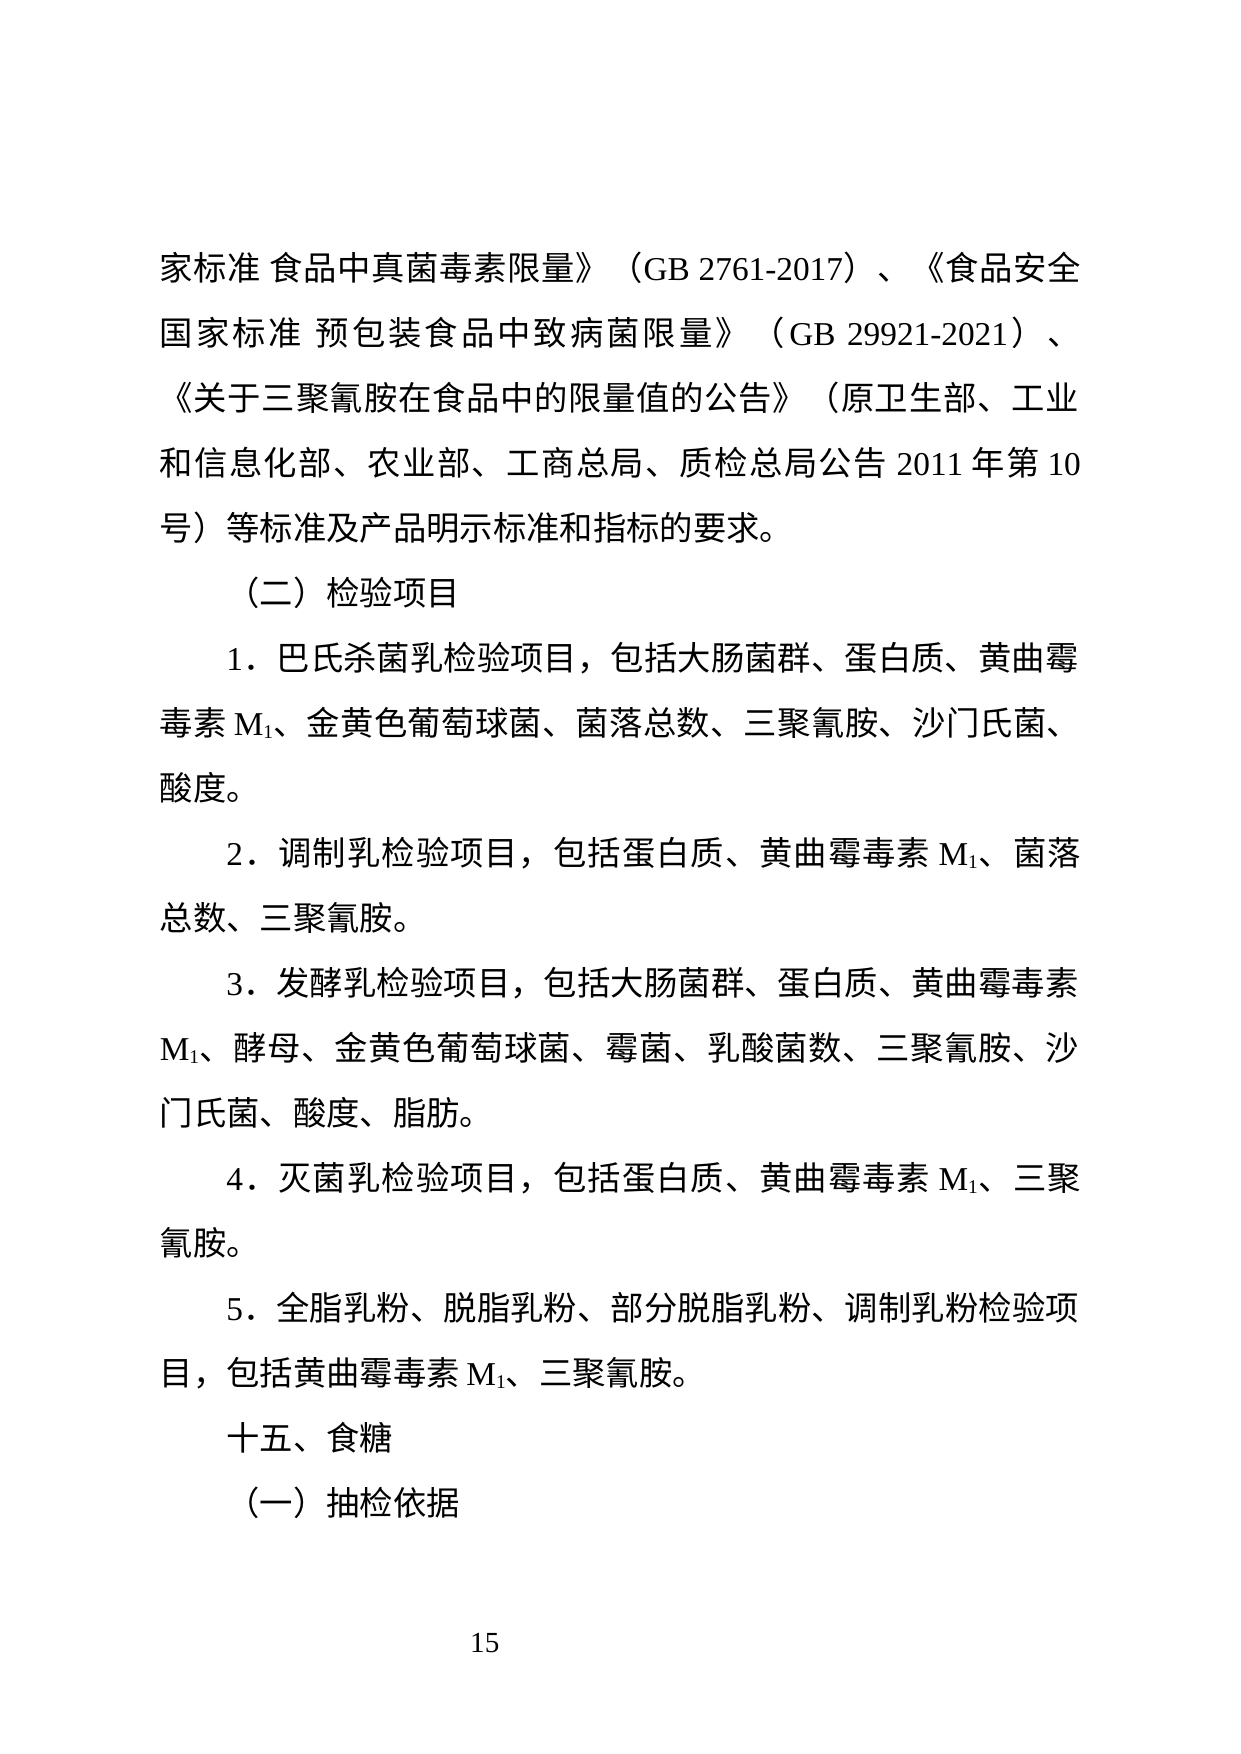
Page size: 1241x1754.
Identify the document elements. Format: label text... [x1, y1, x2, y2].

text （二）检验项目 [159, 558, 1081, 623]
text 5．全脂乳粉、脱脂乳粉、部分脱脂乳粉、调制乳粉检验项目，包括黄曲霉毒素M1、三聚氰胺。 [159, 1273, 1081, 1403]
text （一）抽检依据 [159, 1468, 1081, 1533]
text 2．调制乳检验项目，包括蛋白质、黄曲霉毒素M1、菌落总数、三聚氰胺。 [159, 818, 1081, 948]
text 1．巴氏杀菌乳检验项目，包括大肠菌群、蛋白质、黄曲霉毒素M1、金黄色葡萄球菌、菌落总数、三聚氰胺、沙门氏菌、酸度。 [159, 623, 1081, 818]
text 3．发酵乳检验项目，包括大肠菌群、蛋白质、黄曲霉毒素M1、酵母、金黄色葡萄球菌、霉菌、乳酸菌数、三聚氰胺、沙门氏菌、酸度、脂肪。 [159, 948, 1081, 1143]
text 十五、食糖 [159, 1403, 1081, 1468]
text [159, 233, 1081, 558]
text 4．灭菌乳检验项目，包括蛋白质、黄曲霉毒素M1、三聚氰胺。 [159, 1143, 1081, 1273]
